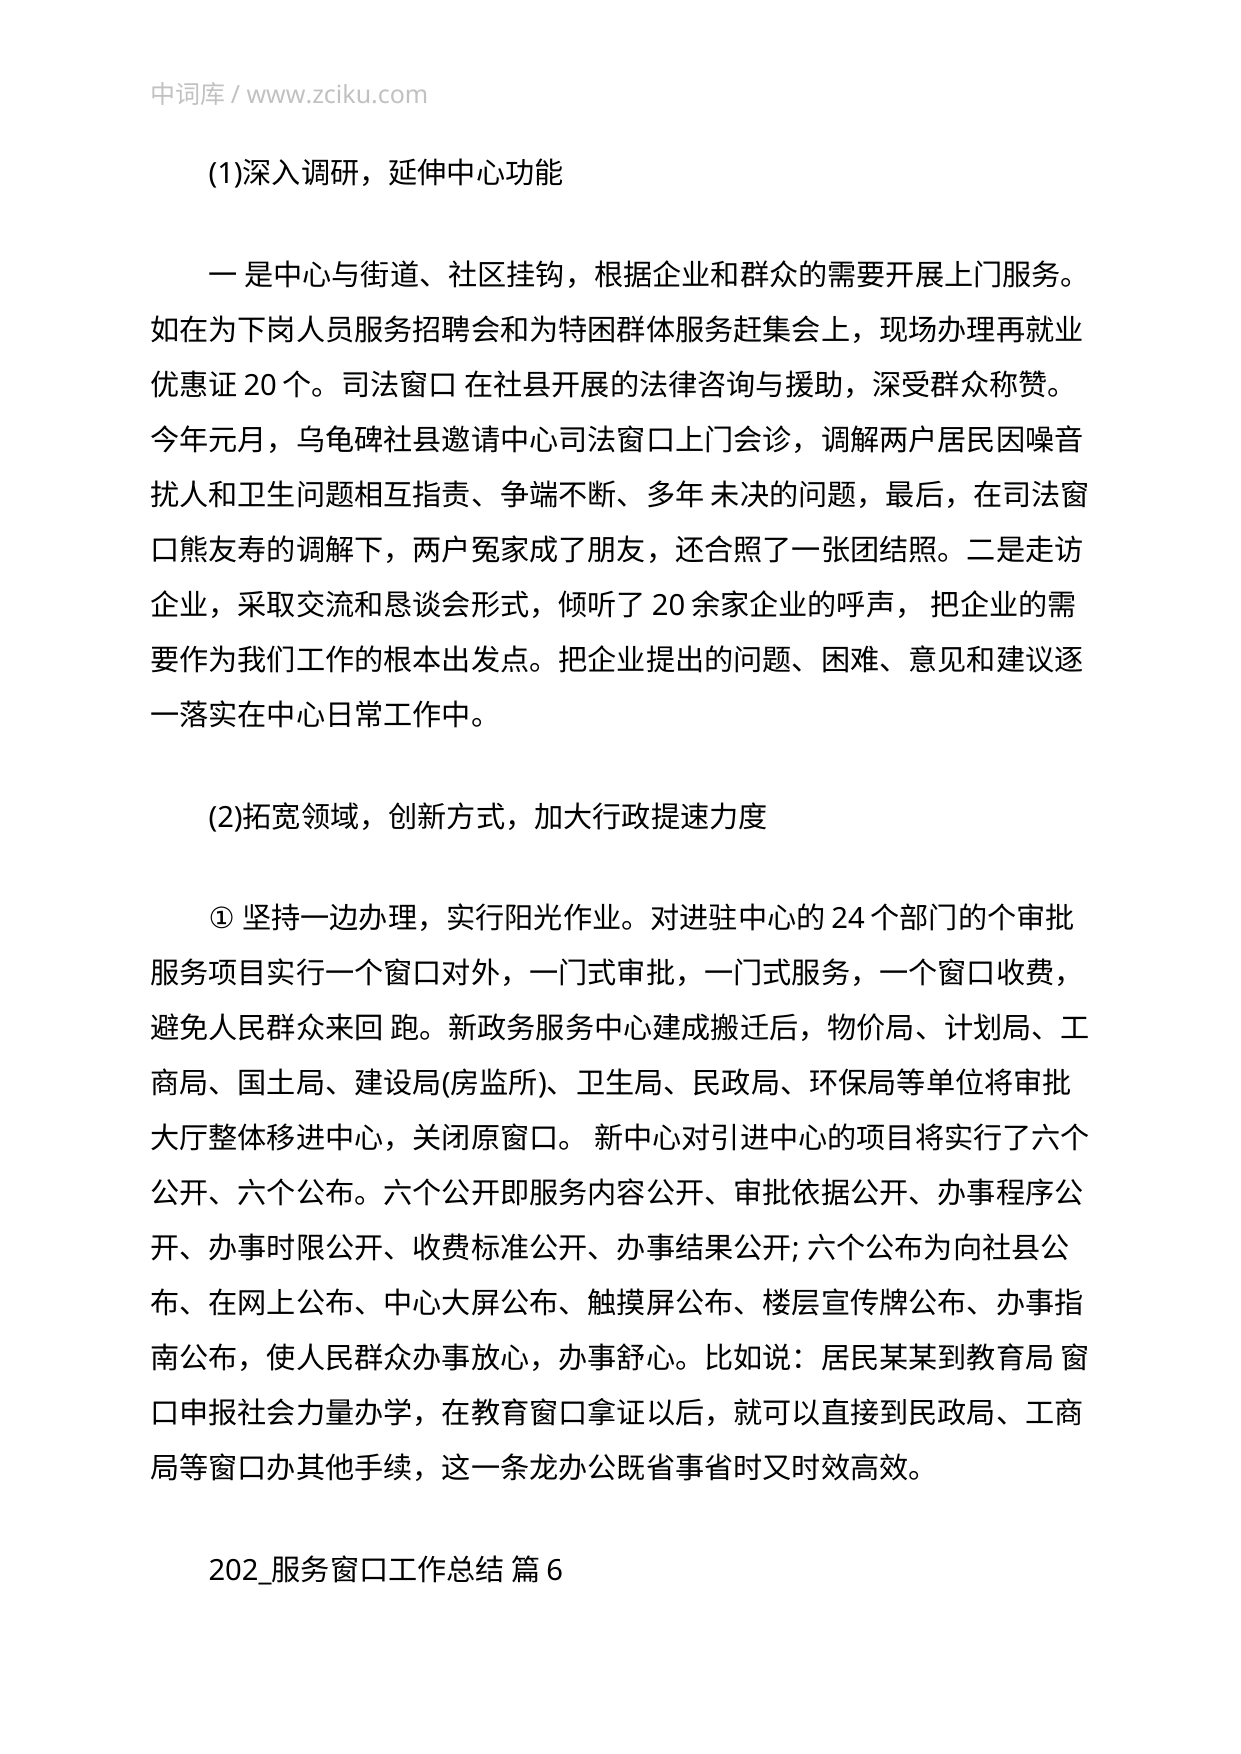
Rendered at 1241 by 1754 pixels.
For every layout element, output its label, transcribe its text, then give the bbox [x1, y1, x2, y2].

text 一 是中心与街道、社区挂钩，根据企业和群众的需要开展上门服务。如在为下岗人员服务招聘会和为特困群体服务赶集会上，现场办理再就业优惠证20个。司法窗口 在社县开展的法律咨询与援助，深受群众称赞。今年元月，乌龟碑社县邀请中心司法窗口上门会诊，调解两户居民因噪音扰人和卫生问题相互指责、争端不断、多年 未决的问题，最后，在司法窗口熊友寿的调解下，两户冤家成了朋友，还合照了一张团结照。二是走访企业，采取交流和恳谈会形式，倾听了20余家企业的呼声， 把企业的需要作为我们工作的根本出发点。把企业提出的问题、困难、意见和建议逐一落实在中心日常工作中。 [150, 252, 1090, 734]
text (1)深入调研，延伸中心功能 [150, 150, 1090, 192]
text 202_服务窗口工作总结 篇6 [150, 1546, 1090, 1588]
text ① 坚持一边办理，实行阳光作业。对进驻中心的24个部门的个审批服务项目实行一个窗口对外，一门式审批，一门式服务，一个窗口收费，避免人民群众来回 跑。新政务服务中心建成搬迁后，物价局、计划局、工商局、国土局、建设局(房监所)、卫生局、民政局、环保局等单位将审批大厅整体移进中心，关闭原窗口。 新中心对引进中心的项目将实行了六个公开、六个公布。六个公开即服务内容公开、审批依据公开、办事程序公开、办事时限公开、收费标准公开、办事结果公开; 六个公布为向社县公布、在网上公布、中心大屏公布、触摸屏公布、楼层宣传牌公布、办事指南公布，使人民群众办事放心，办事舒心。比如说：居民某某到教育局 窗口申报社会力量办学，在教育窗口拿证以后，就可以直接到民政局、工商局等窗口办其他手续，这一条龙办公既省事省时又时效高效。 [150, 895, 1090, 1487]
text (2)拓宽领域，创新方式，加大行政提速力度 [150, 793, 1090, 836]
